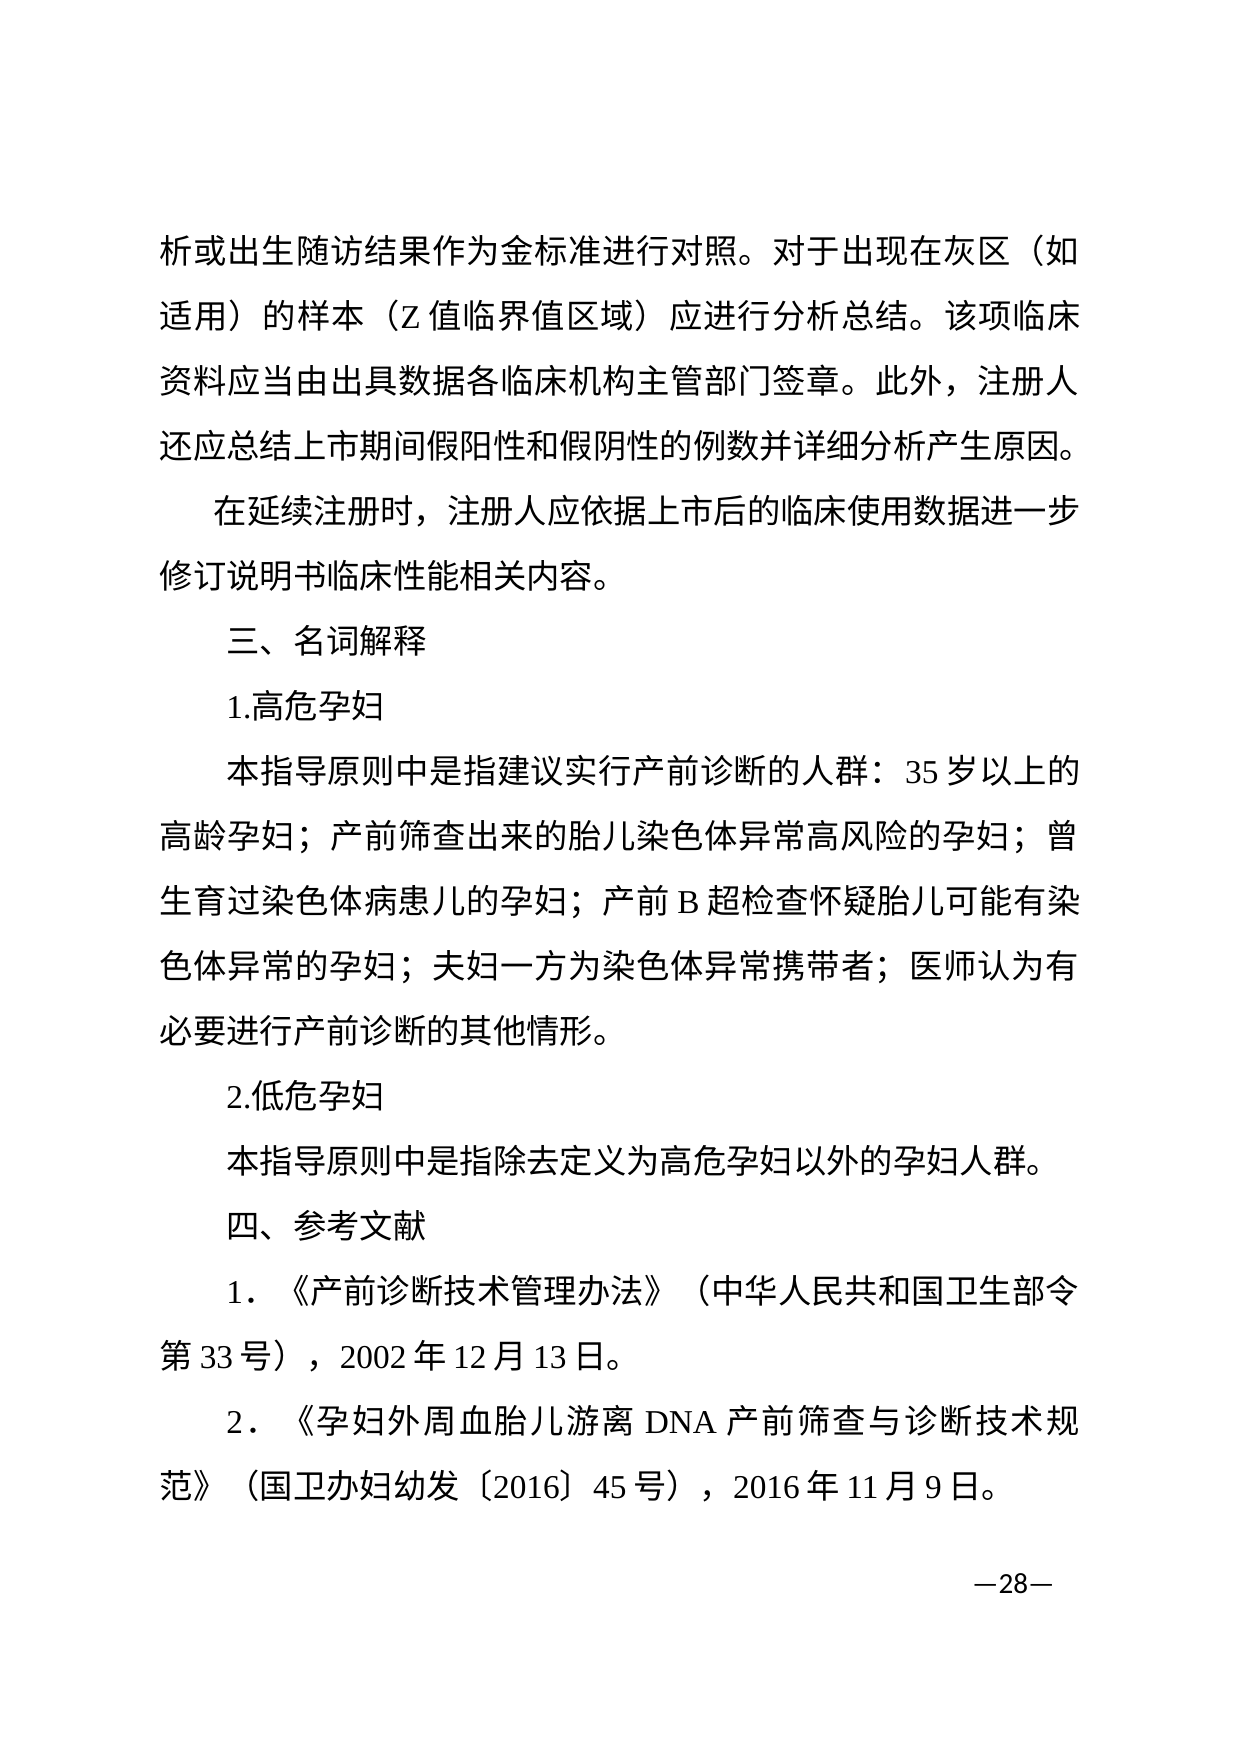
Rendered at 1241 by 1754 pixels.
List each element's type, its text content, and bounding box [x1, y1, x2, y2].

text 在延续注册时，注册人应依据上市后的临床使用数据进一步修订说明书临床性能相关内容。 [159, 477, 1081, 607]
text 三、名词解释 [159, 607, 1081, 672]
text 1．《产前诊断技术管理办法》（中华人民共和国卫生部令第33号），2002年12月13日。 [159, 1257, 1081, 1387]
text 四、参考文献 [159, 1192, 1081, 1257]
text 本指导原则中是指除去定义为高危孕妇以外的孕妇人群。 [159, 1127, 1081, 1192]
text 2．《孕妇外周血胎儿游离DNA产前筛查与诊断技术规范》（国卫办妇幼发〔2016〕45号），2016年11月9日。 [159, 1387, 1081, 1517]
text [159, 217, 1081, 477]
text 1.高危孕妇 [159, 672, 1081, 737]
text 本指导原则中是指建议实行产前诊断的人群：35岁以上的高龄孕妇；产前筛查出来的胎儿染色体异常高风险的孕妇；曾生育过染色体病患儿的孕妇；产前B超检查怀疑胎儿可能有染色体异常的孕妇；夫妇一方为染色体异常携带者；医师认为有必要进行产前诊断的其他情形。 [159, 737, 1081, 1062]
text 2.低危孕妇 [159, 1062, 1081, 1127]
